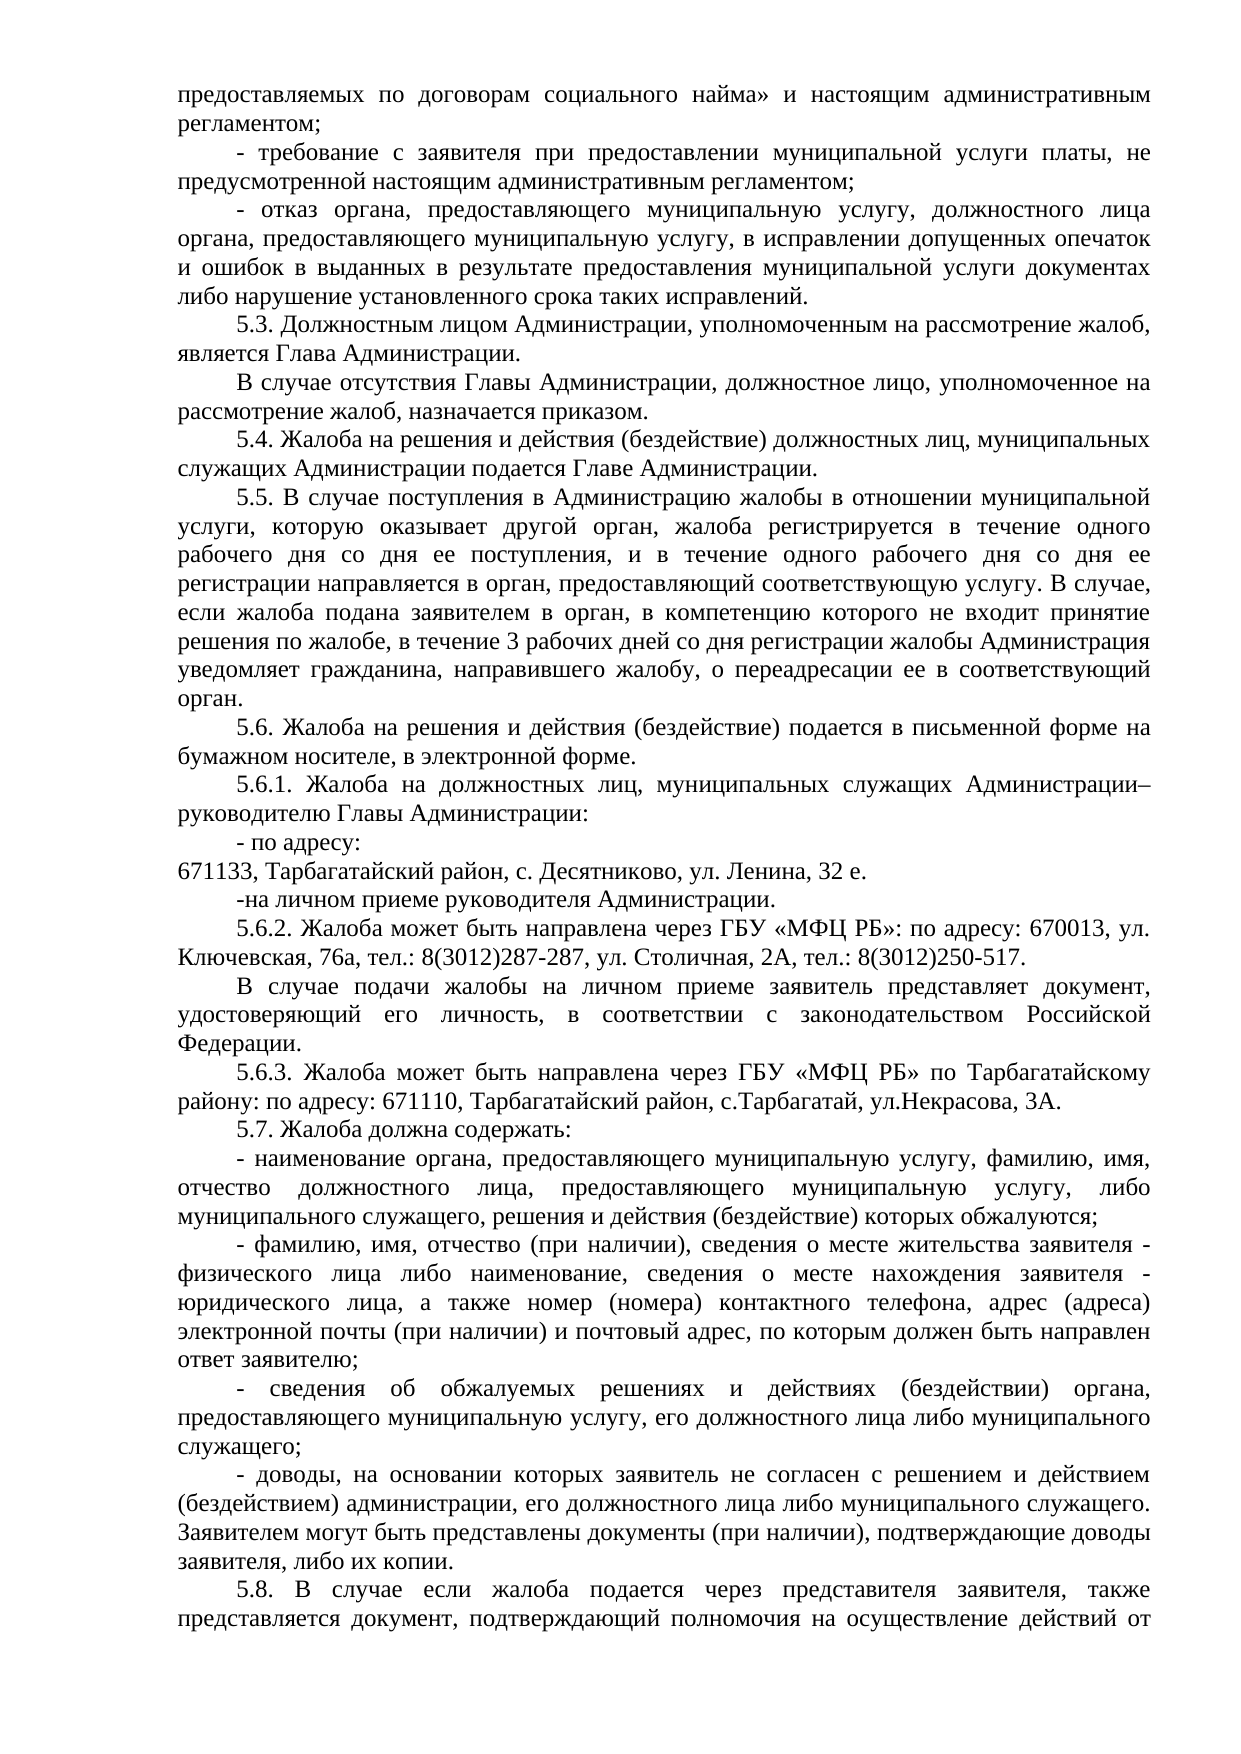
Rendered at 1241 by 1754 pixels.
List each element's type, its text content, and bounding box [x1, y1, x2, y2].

text - по адресу: [177, 827, 1152, 856]
text 5.6.1. Жалоба на должностных лиц, муниципальных служащих Администрации– руководителю Главы Администрации: [177, 769, 1152, 827]
text - доводы, на основании которых заявитель не согласен с решением и действием (бездействием) администрации, его должностного лица либо муниципального служащего. Заявителем могут быть представлены документы (при наличии), подтверждающие доводы заявителя, либо их копии. [177, 1459, 1152, 1574]
text 5.6. Жалоба на решения и действия (бездействие) подается в письменной форме на бумажном носителе, в электронной форме. [177, 712, 1152, 769]
text 5.5. В случае поступления в Администрацию жалобы в отношении муниципальной услуги, которую оказывает другой орган, жалоба регистрируется в течение одного рабочего дня со дня ее поступления, и в течение одного рабочего дня со дня ее регистрации направляется в орган, предоставляющий соответствующую услугу. В случае, если жалоба подана заявителем в орган, в компетенцию которого не входит принятие решения по жалобе, в течение 3 рабочих дней со дня регистрации жалобы Администрация уведомляет гражданина, направившего жалобу, о переадресации ее в соответствующий орган. [177, 482, 1152, 712]
text 671133, Тарбагатайский район, с. Десятниково, ул. Ленина, 32 е. [177, 856, 1152, 884]
text - фамилию, имя, отчество (при наличии), сведения о месте жительства заявителя - физического лица либо наименование, сведения о месте нахождения заявителя - юридического лица, а также номер (номера) контактного телефона, адрес (адреса) электронной почты (при наличии) и почтовый адрес, по которым должен быть направлен ответ заявителю; [177, 1229, 1152, 1373]
text - сведения об обжалуемых решениях и действиях (бездействии) органа, предоставляющего муниципальную услугу, его должностного лица либо муниципального служащего; [177, 1373, 1152, 1459]
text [177, 79, 1152, 137]
text -на личном приеме руководителя Администрации. [177, 884, 1152, 913]
text 5.7. Жалоба должна содержать: [177, 1114, 1152, 1143]
text 5.6.2. Жалоба может быть направлена через ГБУ «МФЦ РБ»: по адресу: 670013, ул. Ключевская, 76а, тел.: 8(3012)287-287, ул. Столичная, 2А, тел.: 8(3012)250-517. [177, 913, 1152, 971]
text В случае отсутствия Главы Администрации, должностное лицо, уполномоченное на рассмотрение жалоб, назначается приказом. [177, 367, 1152, 424]
text 5.6.3. Жалоба может быть направлена через ГБУ «МФЦ РБ» по Тарбагатайскому району: по адресу: 671110, Тарбагатайский район, с.Тарбагатай, ул.Некрасова, 3А. [177, 1057, 1152, 1114]
text - требование с заявителя при предоставлении муниципальной услуги платы, не предусмотренной настоящим административным регламентом; [177, 137, 1152, 194]
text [177, 1574, 1152, 1632]
text 5.4. Жалоба на решения и действия (бездействие) должностных лиц, муниципальных служащих Администрации подается Главе Администрации. [177, 424, 1152, 482]
text 5.3. Должностным лицом Администрации, уполномоченным на рассмотрение жалоб, является Глава Администрации. [177, 309, 1152, 367]
text - наименование органа, предоставляющего муниципальную услугу, фамилию, имя, отчество должностного лица, предоставляющего муниципальную услугу, либо муниципального служащего, решения и действия (бездействие) которых обжалуются; [177, 1143, 1152, 1229]
text - отказ органа, предоставляющего муниципальную услугу, должностного лица органа, предоставляющего муниципальную услугу, в исправлении допущенных опечаток и ошибок в выданных в результате предоставления муниципальной услуги документах либо нарушение установленного срока таких исправлений. [177, 194, 1152, 309]
text В случае подачи жалобы на личном приеме заявитель представляет документ, удостоверяющий его личность, в соответствии с законодательством Российской Федерации. [177, 971, 1152, 1057]
